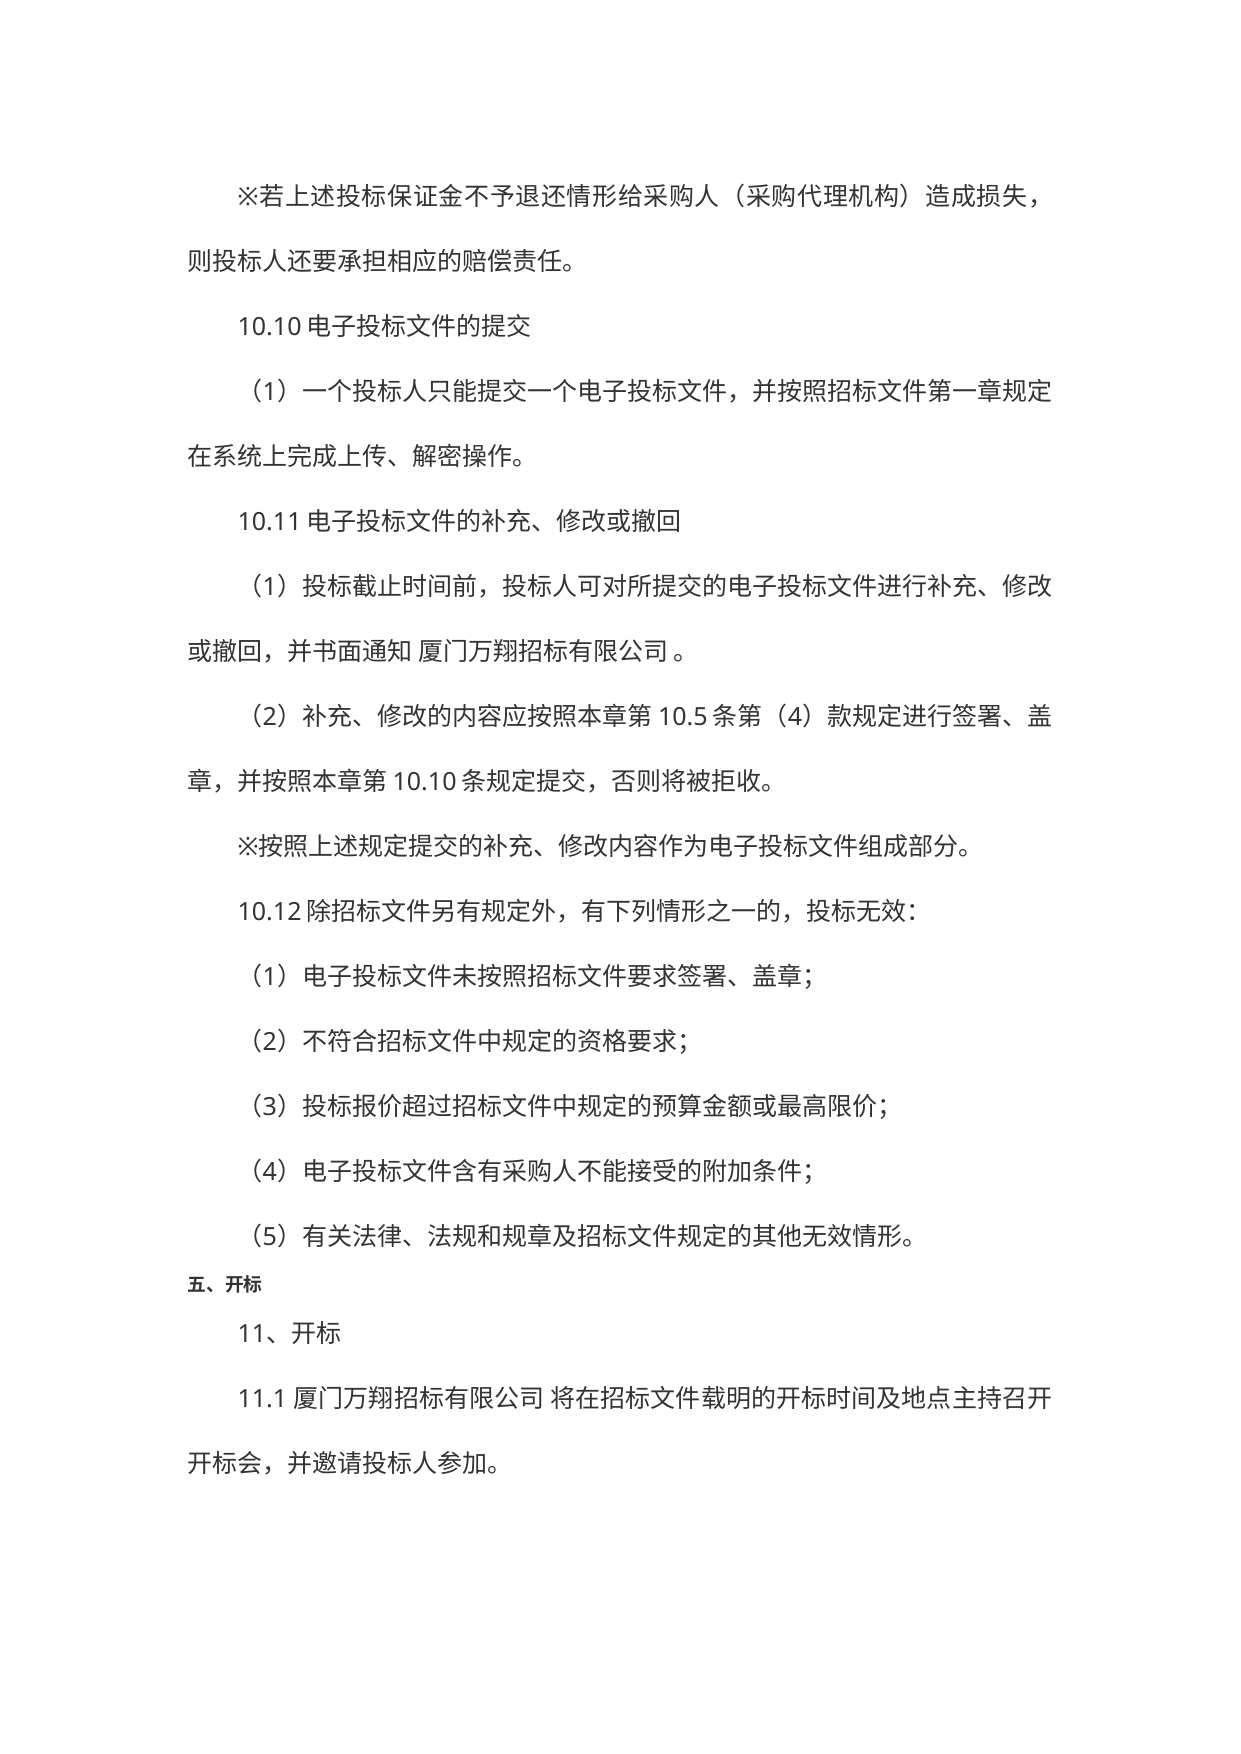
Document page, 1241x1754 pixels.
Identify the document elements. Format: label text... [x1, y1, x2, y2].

text （5）有关法律、法规和规章及招标文件规定的其他无效情形。 [187, 1202, 1053, 1267]
text （3）投标报价超过招标文件中规定的预算金额或最高限价； [187, 1072, 1053, 1137]
text 10.12除招标文件另有规定外，有下列情形之一的，投标无效： [187, 877, 1053, 942]
text （1）电子投标文件未按照招标文件要求签署、盖章； [187, 942, 1053, 1007]
text 11、开标 [187, 1299, 1053, 1364]
text 五、开标 [187, 1267, 1053, 1299]
text （2）补充、修改的内容应按照本章第10.5条第（4）款规定进行签署、盖章，并按照本章第10.10条规定提交，否则将被拒收。 [187, 682, 1053, 812]
text 10.10电子投标文件的提交 [187, 292, 1053, 357]
text 10.11电子投标文件的补充、修改或撤回 [187, 487, 1053, 552]
text ※若上述投标保证金不予退还情形给采购人（采购代理机构）造成损失，则投标人还要承担相应的赔偿责任。 [187, 162, 1053, 292]
text 11.1 厦门万翔招标有限公司 将在招标文件载明的开标时间及地点主持召开开标会，并邀请投标人参加。 [187, 1364, 1053, 1494]
text ※按照上述规定提交的补充、修改内容作为电子投标文件组成部分。 [187, 812, 1053, 877]
text （4）电子投标文件含有采购人不能接受的附加条件； [187, 1137, 1053, 1202]
text （1）投标截止时间前，投标人可对所提交的电子投标文件进行补充、修改或撤回，并书面通知 厦门万翔招标有限公司 。 [187, 552, 1053, 682]
text （1）一个投标人只能提交一个电子投标文件，并按照招标文件第一章规定在系统上完成上传、解密操作。 [187, 357, 1053, 487]
text （2）不符合招标文件中规定的资格要求； [187, 1007, 1053, 1072]
